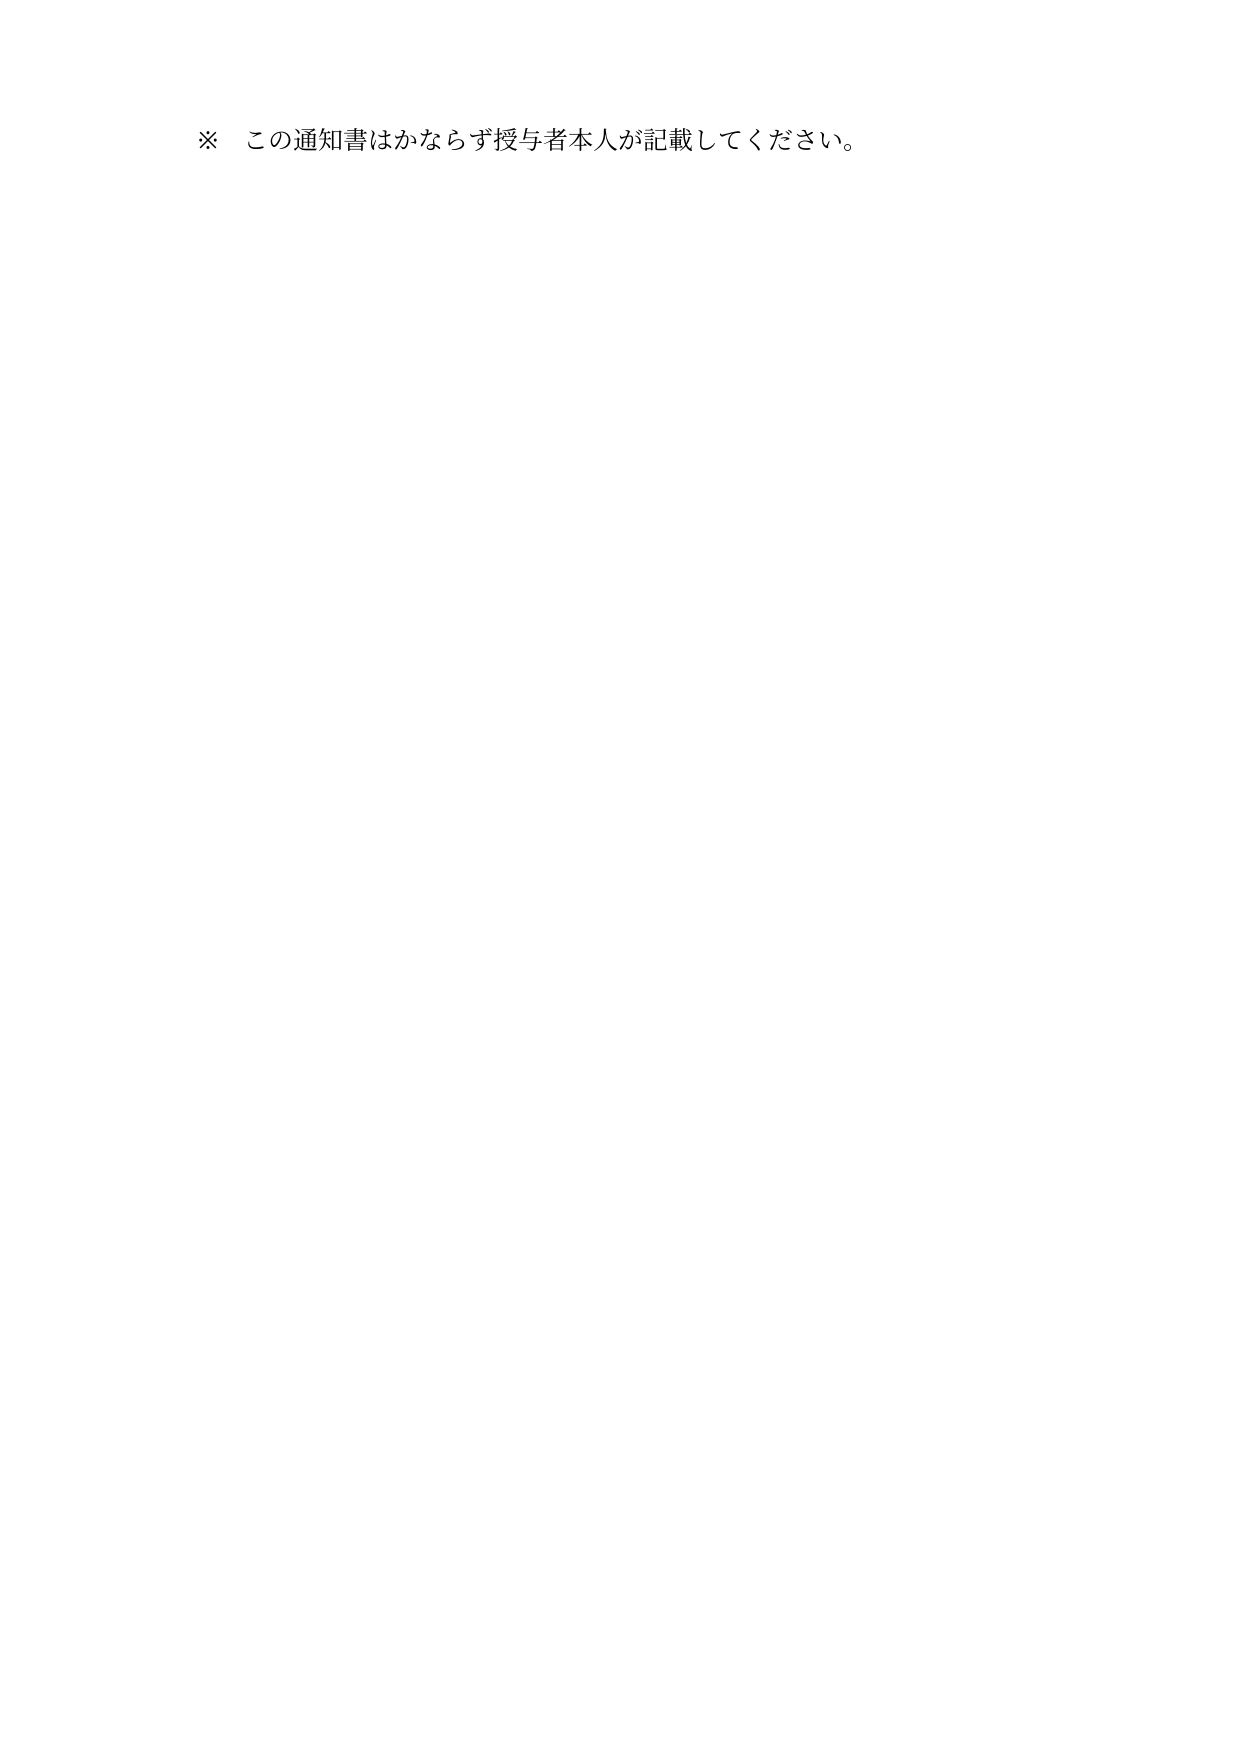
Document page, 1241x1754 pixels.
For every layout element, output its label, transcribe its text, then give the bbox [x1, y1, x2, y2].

text ※ この通知書はかならず授与者本人が記載してください。 [148, 119, 1134, 159]
